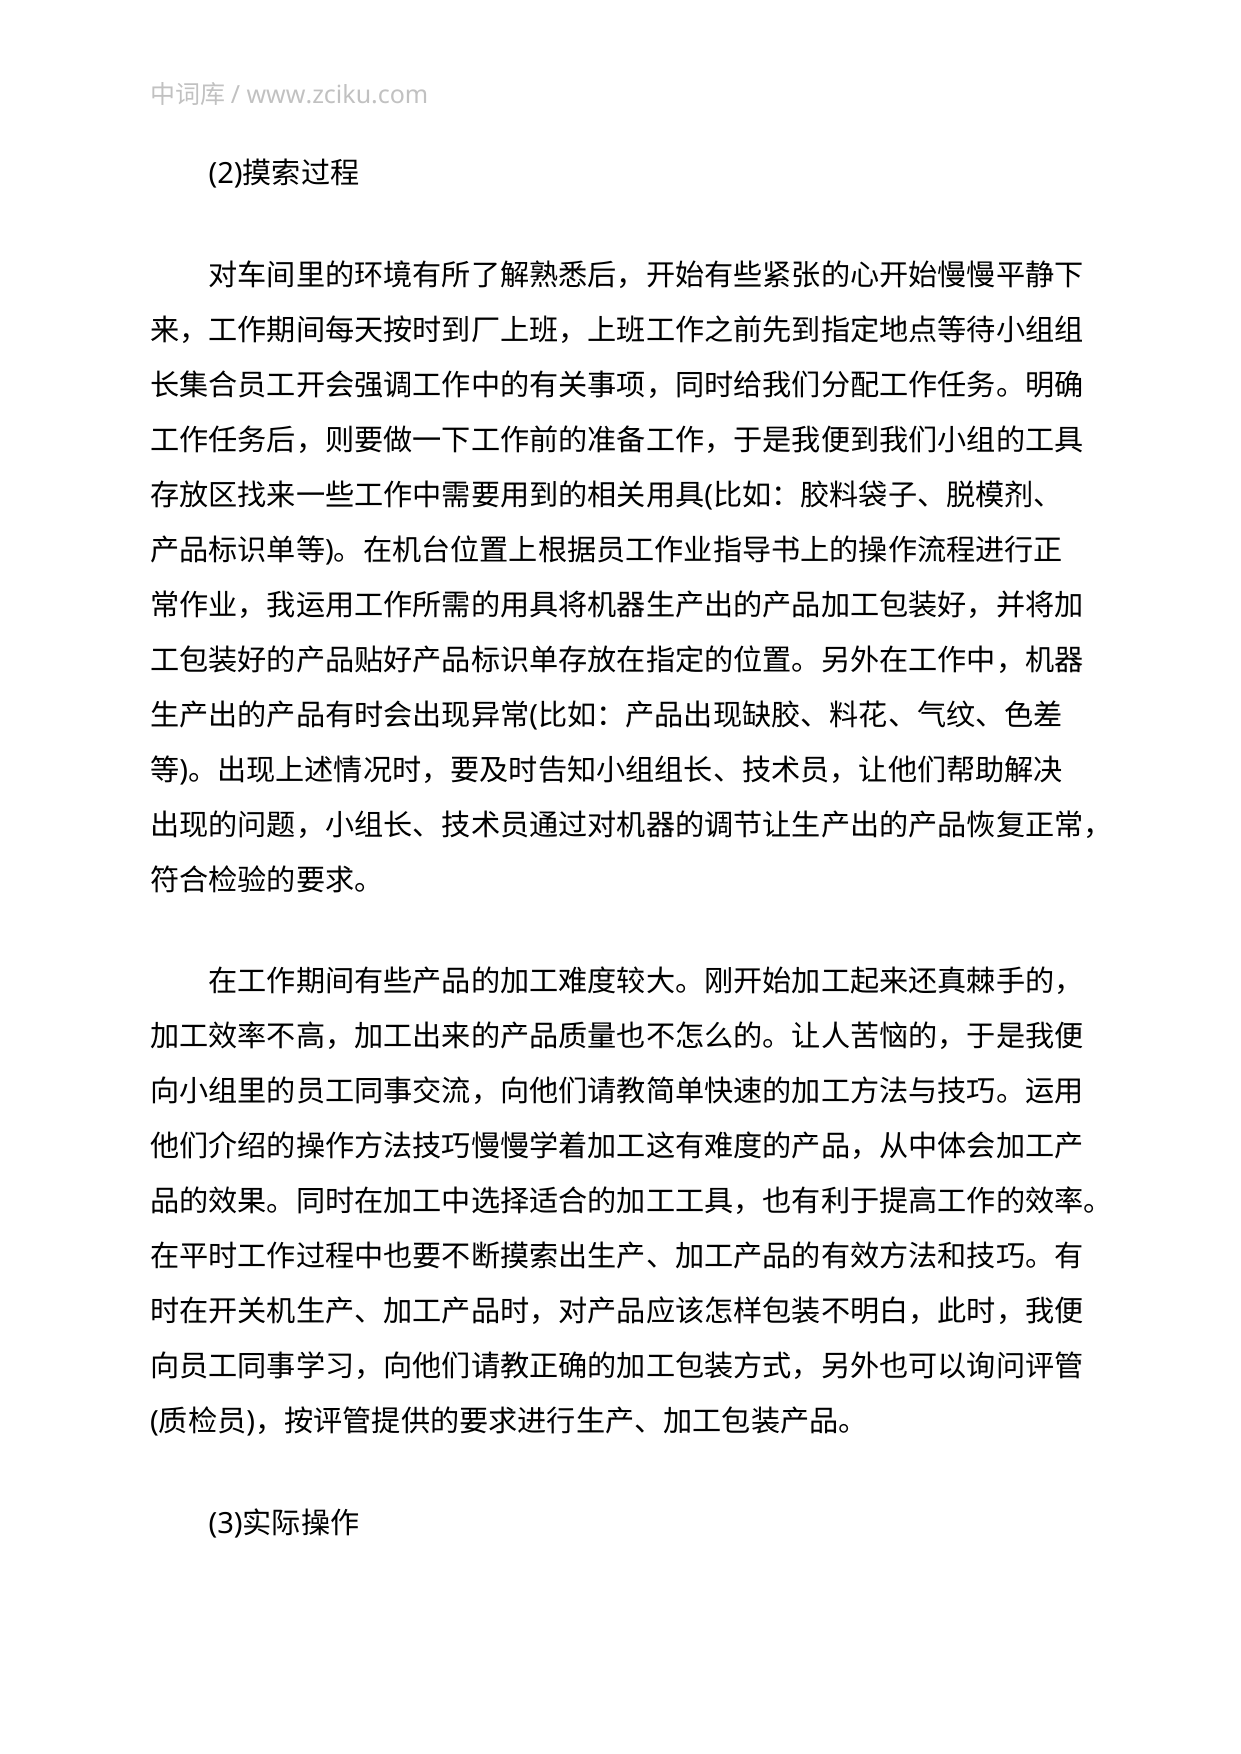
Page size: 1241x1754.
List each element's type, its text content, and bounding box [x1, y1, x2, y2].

text 在工作期间有些产品的加工难度较大。刚开始加工起来还真棘手的，加工效率不高，加工出来的产品质量也不怎么的。让人苦恼的，于是我便向小组里的员工同事交流，向他们请教简单快速的加工方法与技巧。运用他们介绍的操作方法技巧慢慢学着加工这有难度的产品，从中体会加工产品的效果。同时在加工中选择适合的加工工具，也有利于提高工作的效率。在平时工作过程中也要不断摸索出生产、加工产品的有效方法和技巧。有时在开关机生产、加工产品时，对产品应该怎样包装不明白，此时，我便向员工同事学习，向他们请教正确的加工包装方式，另外也可以询问评管(质检员)，按评管提供的要求进行生产、加工包装产品。 [150, 958, 1090, 1439]
text 对车间里的环境有所了解熟悉后，开始有些紧张的心开始慢慢平静下来，工作期间每天按时到厂上班，上班工作之前先到指定地点等待小组组长集合员工开会强调工作中的有关事项，同时给我们分配工作任务。明确工作任务后，则要做一下工作前的准备工作，于是我便到我们小组的工具存放区找来一些工作中需要用到的相关用具(比如：胶料袋子、脱模剂、产品标识单等)。在机台位置上根据员工作业指导书上的操作流程进行正常作业，我运用工作所需的用具将机器生产出的产品加工包装好，并将加工包装好的产品贴好产品标识单存放在指定的位置。另外在工作中，机器生产出的产品有时会出现异常(比如：产品出现缺胶、料花、气纹、色差等)。出现上述情况时，要及时告知小组组长、技术员，让他们帮助解决出现的问题，小组长、技术员通过对机器的调节让生产出的产品恢复正常，符合检验的要求。 [150, 252, 1090, 898]
text (3)实际操作 [150, 1499, 1090, 1542]
text (2)摸索过程 [150, 150, 1090, 192]
